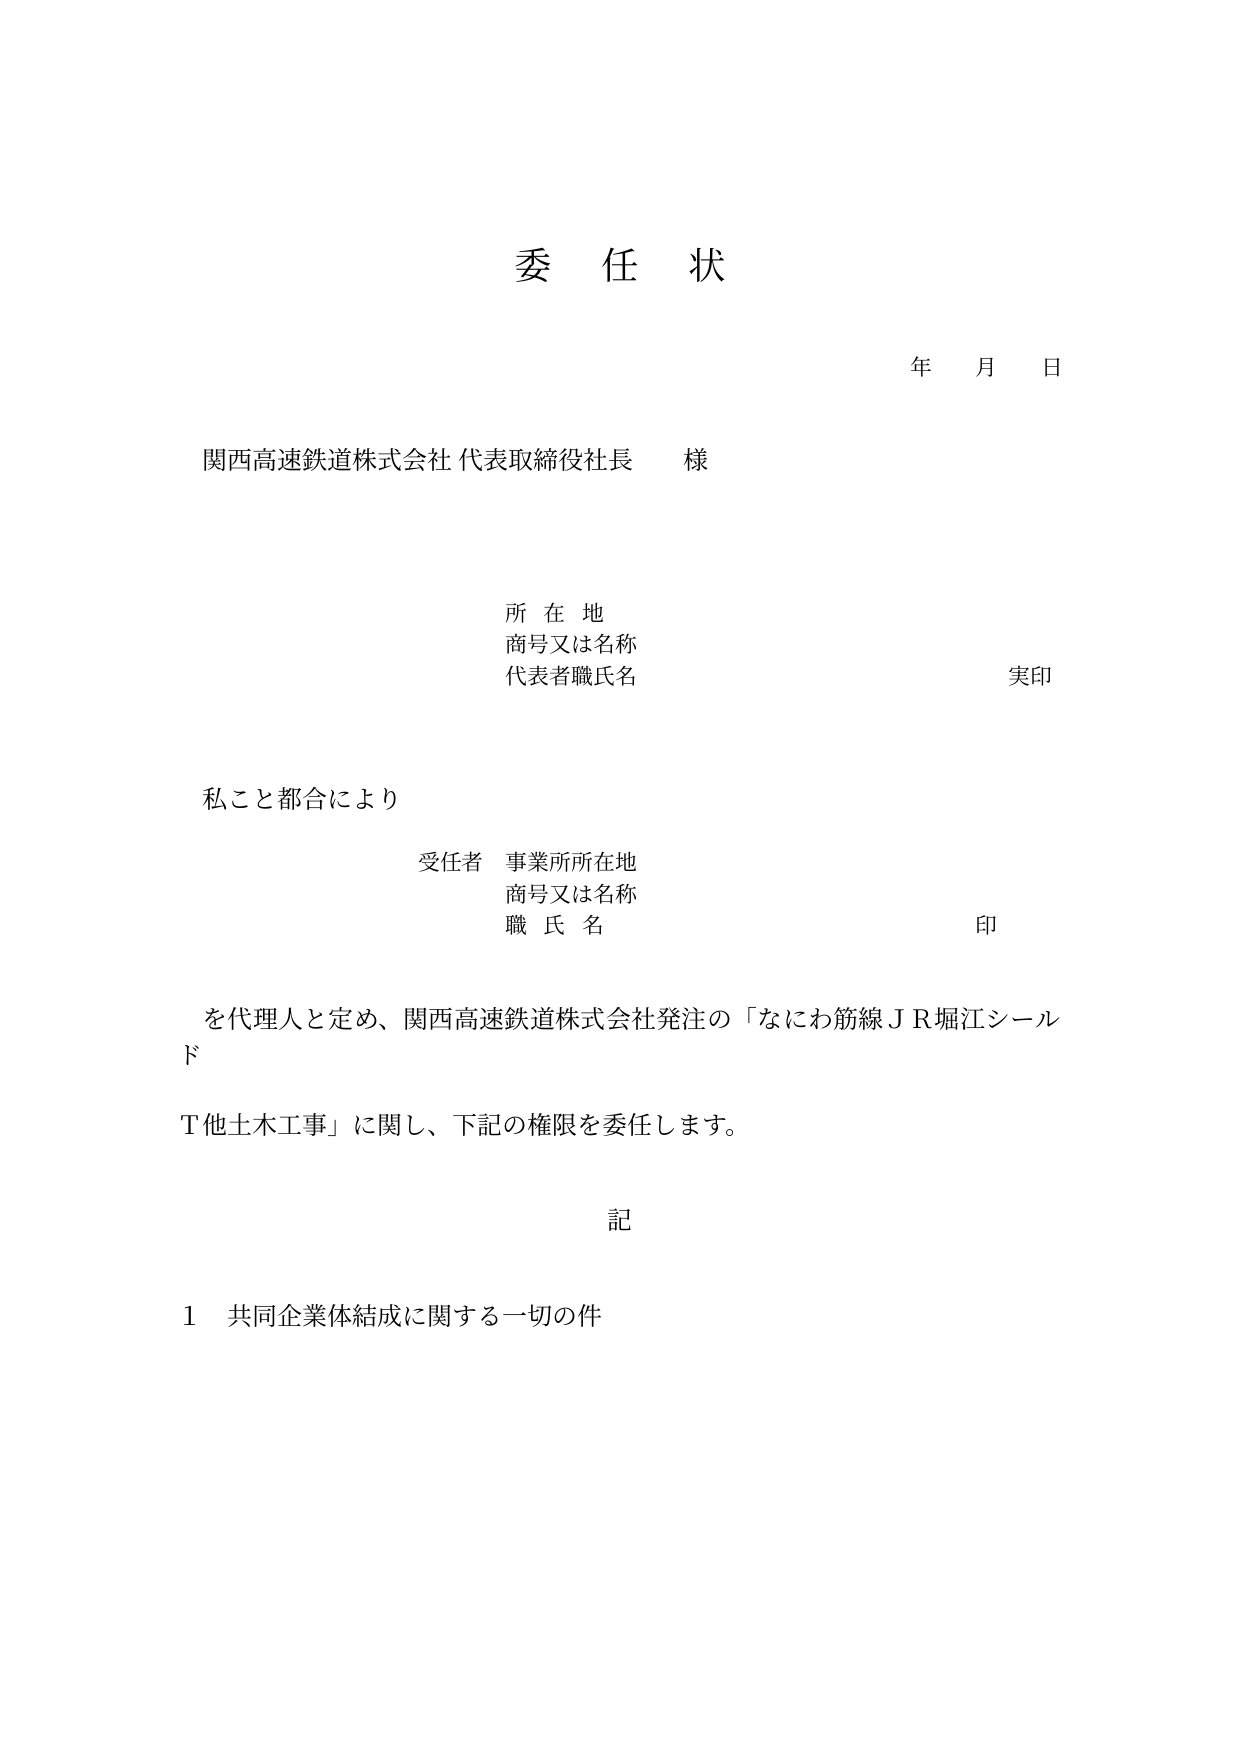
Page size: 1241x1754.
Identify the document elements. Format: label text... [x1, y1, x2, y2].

text 所在地 [418, 596, 1063, 628]
text 関西高速鉄道株式会社 代表取締役社長 様 [177, 441, 1063, 477]
text 商号又は名称 [505, 877, 1063, 908]
text 職氏名 印 [505, 908, 1063, 940]
text 商号又は名称 [505, 628, 1063, 659]
text を代理人と定め、関西高速鉄道株式会社発注の「なにわ筋線ＪＲ堀江シールド [177, 999, 1063, 1071]
text Ｔ他土木工事」に関し、下記の権限を委任します。 [177, 1106, 1063, 1141]
text 委任状 [177, 237, 1063, 290]
text 年 月 日 [177, 350, 1063, 381]
text １ 共同企業体結成に関する一切の件 [177, 1297, 1063, 1332]
text 記 [177, 1201, 1063, 1237]
text 受任者 事業所所在地 [418, 846, 1063, 877]
text 代表者職氏名 実印 [505, 659, 1063, 691]
text 私こと都合により [177, 780, 1063, 816]
